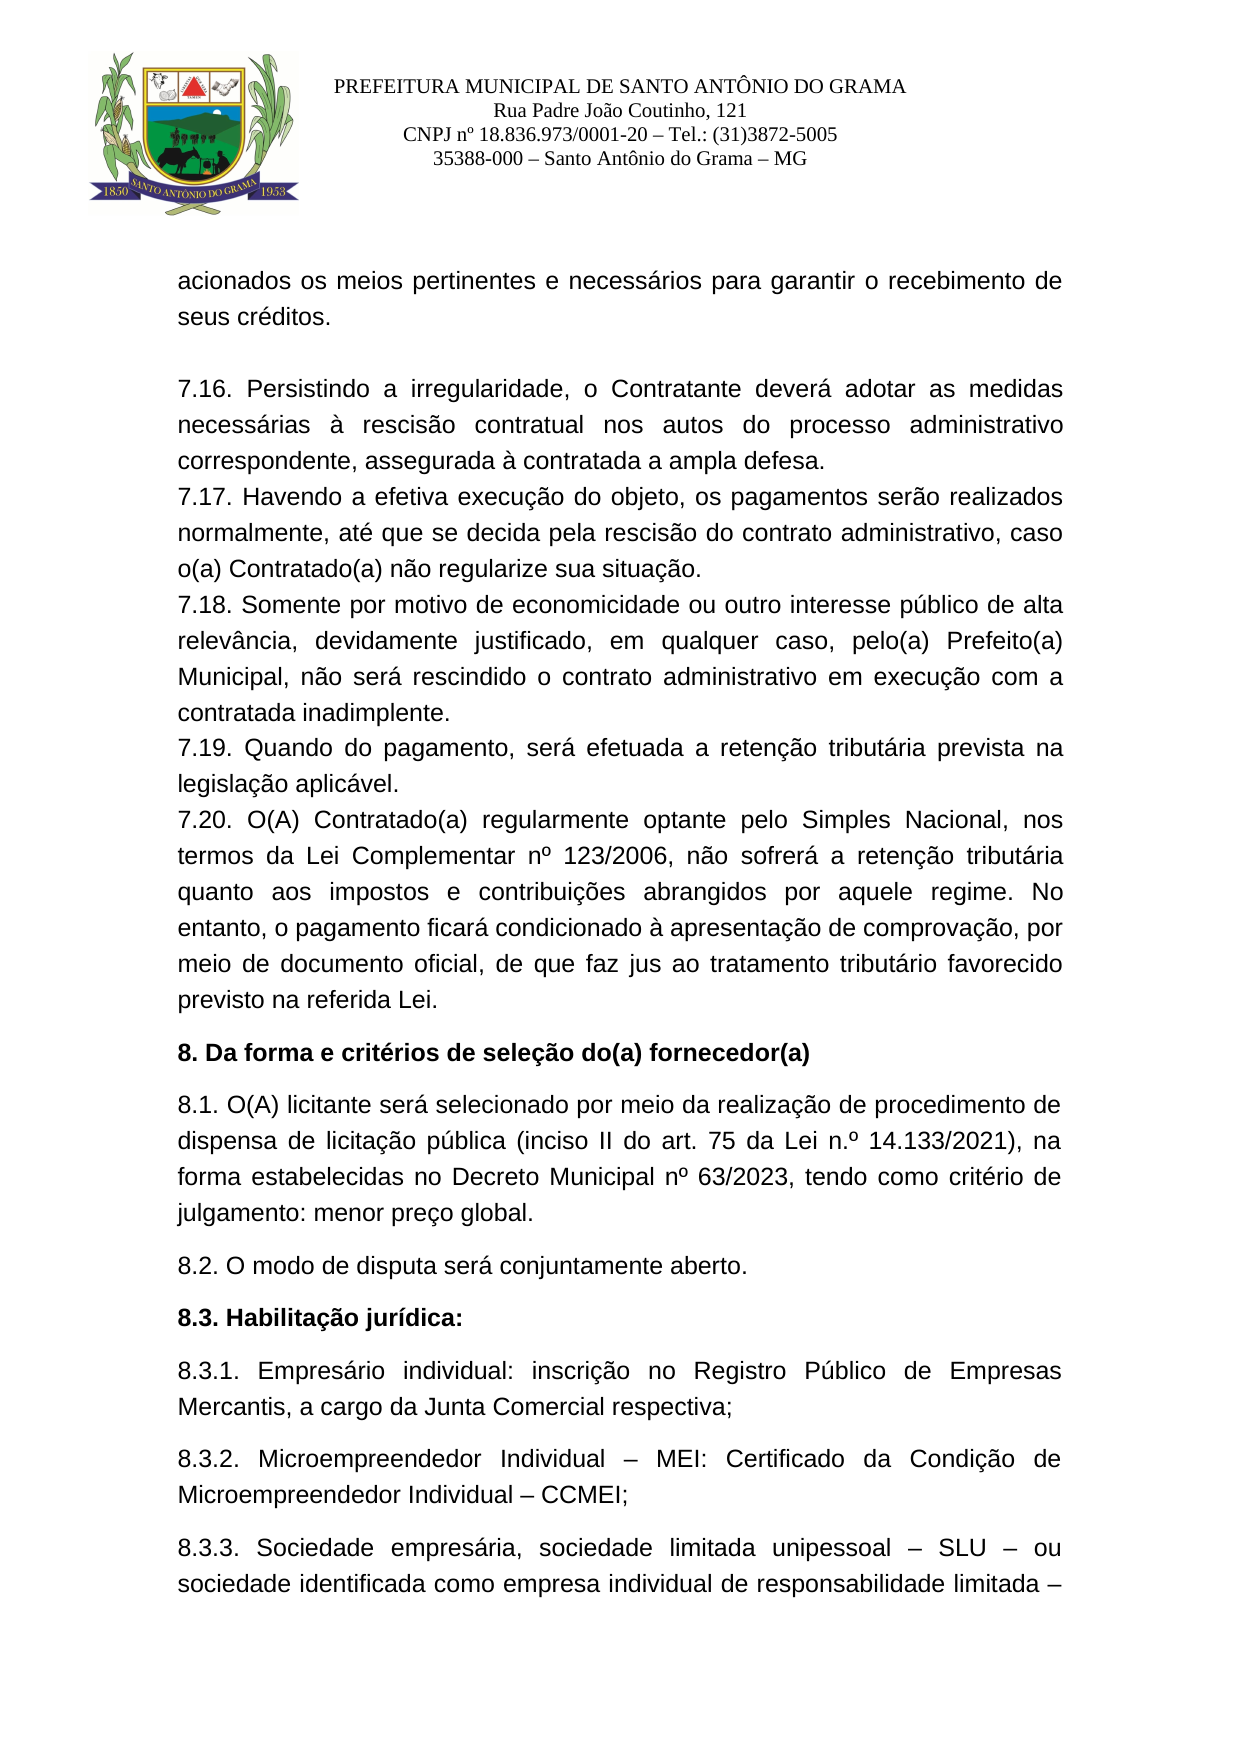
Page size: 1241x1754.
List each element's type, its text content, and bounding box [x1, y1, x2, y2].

list 7.16. Persistindo a irregularidade, o Contratante deverá adotar as medidas necessárias à rescisão contratual nos autos do processo administrativo correspondente, assegurada à contratada a ampla defesa. [177, 374, 1065, 475]
list 7.18. Somente por motivo de economicidade ou outro interesse público de alta relevância, devidamente justificado, em qualquer caso, pelo(a) Prefeito(a) Municipal, não será rescindido o contrato administrativo em execução com a contratada inadimplente. [177, 590, 1065, 726]
text 8.3. Habilitação jurídica: [177, 1303, 1063, 1332]
picture [88, 51, 300, 216]
list 7.20. O(A) Contratado(a) regularmente optante pelo Simples Nacional, nos termos da Lei Complementar nº 123/2006, não sofrerá a retenção tributária quanto aos impostos e contribuições abrangidos por aquele regime. No entanto, o pagamento ficará condicionado à apresentação de comprovação, por meio de documento oficial, de que faz jus ao tratamento tributário favorecido previsto na referida Lei. [177, 805, 1065, 1014]
text 8. Da forma e critérios de seleção do(a) fornecedor(a) [177, 1038, 1063, 1066]
list 7.17. Havendo a efetiva execução do objeto, os pagamentos serão realizados normalmente, até que se decida pela rescisão do contrato administrativo, caso o(a) Contratado(a) não regularize sua situação. [177, 482, 1065, 582]
text 8.3.1. Empresário individual: inscrição no Registro Público de Empresas Mercantis, a cargo da Junta Comercial respectiva; [177, 1356, 1063, 1421]
text 8.2. O modo de disputa será conjuntamente aberto. [177, 1251, 1063, 1279]
text 8.1. O(A) licitante será selecionado por meio da realização de procedimento de dispensa de licitação pública (inciso II do art. 75 da Lei n.º 14.133/2021), na forma estabelecidas no Decreto Municipal nº 63/2023, tendo como critério de julgamento: menor preço global. [177, 1090, 1063, 1227]
list 7.19. Quando do pagamento, será efetuada a retenção tributária prevista na legislação aplicável. [177, 733, 1065, 798]
text 8.3.2. Microempreendedor Individual – MEI: Certificado da Condição de Microempreendedor Individual – CCMEI; [177, 1444, 1063, 1509]
